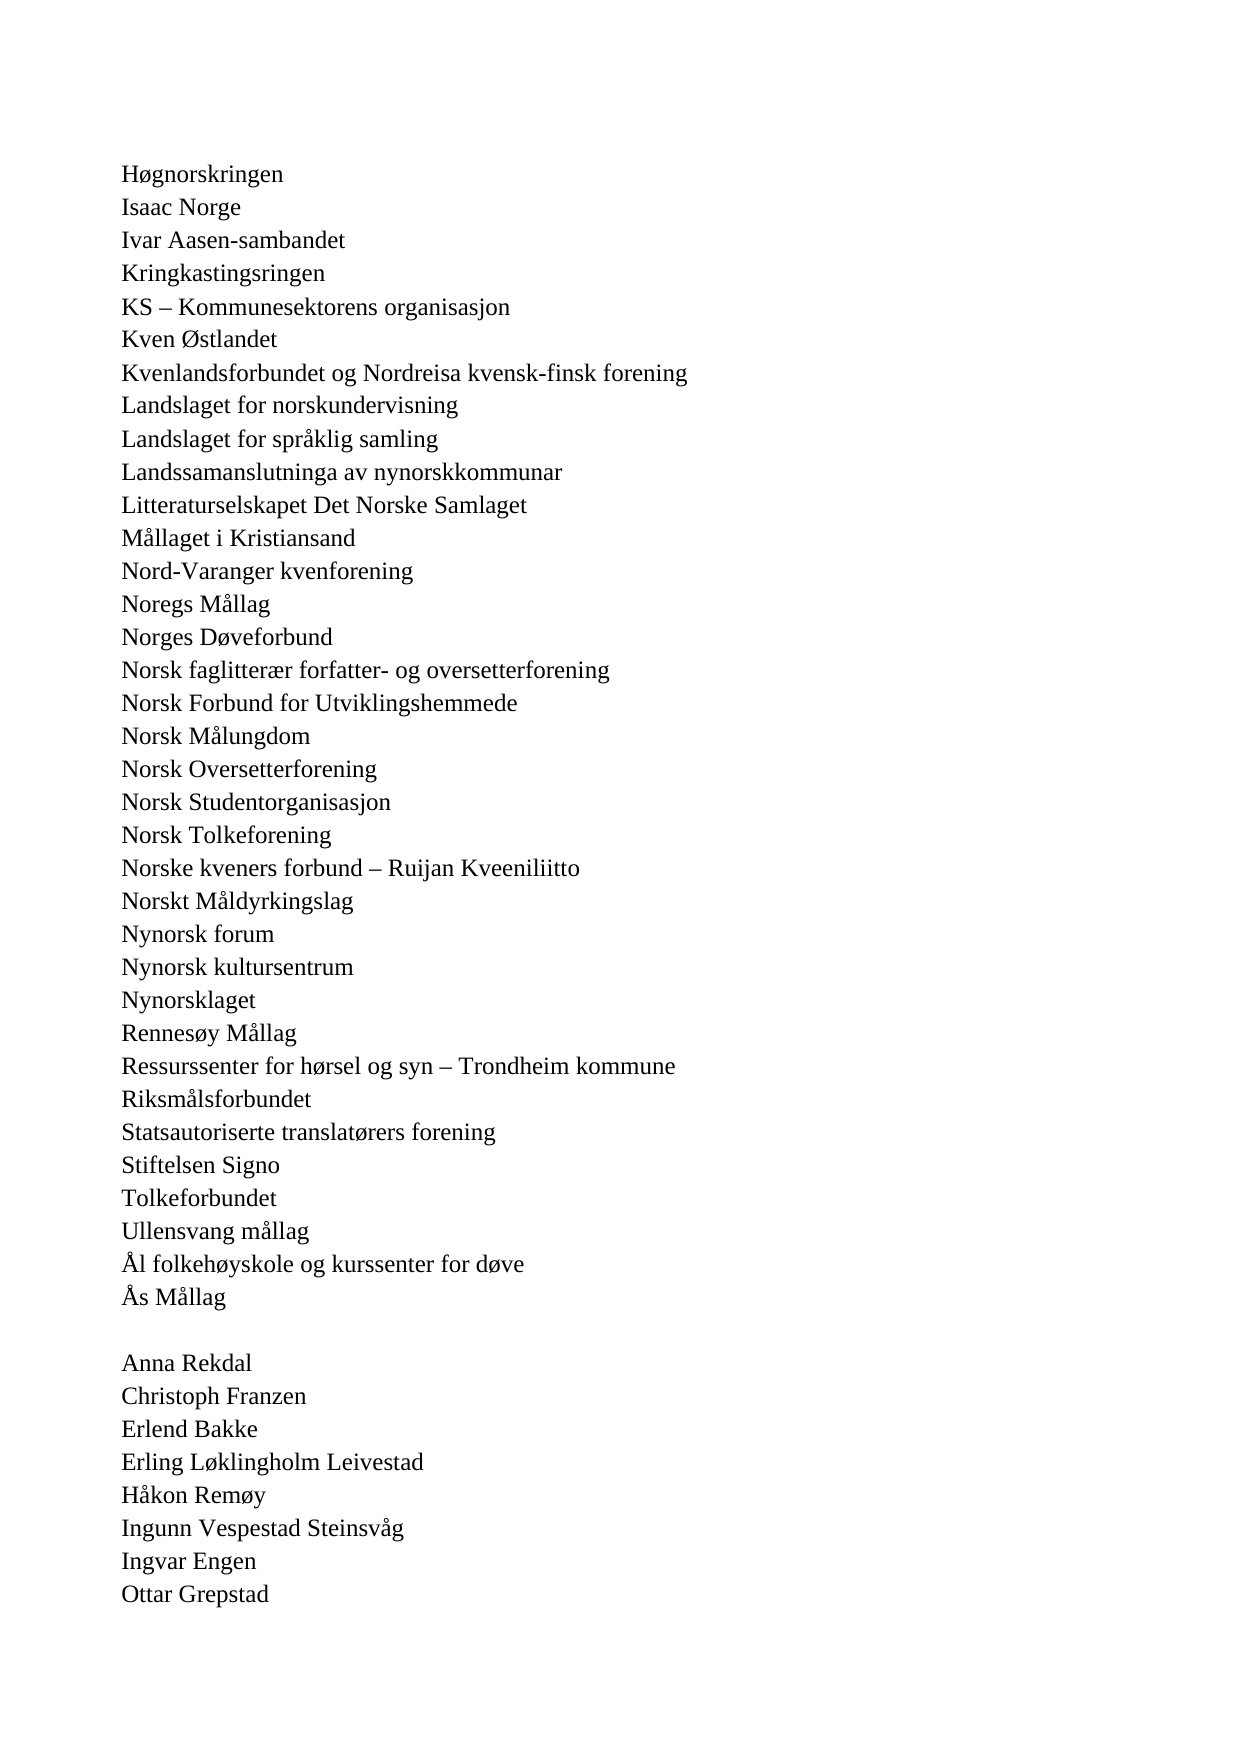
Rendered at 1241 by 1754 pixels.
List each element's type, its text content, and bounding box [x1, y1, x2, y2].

list Nynorsk kultursentrum [121, 952, 1119, 981]
list Ingvar Engen [121, 1546, 1119, 1575]
list Norsk Oversetterforening [121, 754, 1119, 783]
list Tolkeforbundet [121, 1183, 1119, 1212]
list Ullensvang mållag [121, 1216, 1119, 1245]
list Christoph Franzen [121, 1381, 1119, 1410]
list Høgnorskringen [121, 159, 1119, 188]
list Nord-Varanger kvenforening [121, 556, 1119, 584]
list Nynorsk forum [121, 919, 1119, 948]
list Noregs Mållag [121, 589, 1119, 617]
list Mållaget i Kristiansand [121, 523, 1119, 551]
list Norges Døveforbund [121, 622, 1119, 651]
list Norsk Målungdom [121, 721, 1119, 749]
list Nynorsklaget [121, 985, 1119, 1014]
list Statsautoriserte translatørers forening [121, 1117, 1119, 1146]
list Landslaget for språklig samling [121, 424, 1119, 452]
list Kvenlandsforbundet og Nordreisa kvensk-finsk forening [121, 358, 1119, 386]
list Norsk Studentorganisasjon [121, 787, 1119, 816]
list Landslaget for norskundervisning [121, 391, 1119, 419]
list Ingunn Vespestad Steinsvåg [121, 1513, 1119, 1542]
list Kringkastingsringen [121, 258, 1119, 287]
list Norske kveners forbund – Ruijan Kveeniliitto [121, 853, 1119, 882]
list Norsk Forbund for Utviklingshemmede [121, 688, 1119, 717]
list Landssamanslutninga av nynorskkommunar [121, 457, 1119, 485]
list Ottar Grepstad [121, 1579, 1119, 1608]
list Anna Rekdal [121, 1348, 1119, 1377]
list Erlend Bakke [121, 1414, 1119, 1443]
list Norsk faglitterær forfatter- og oversetterforening [121, 655, 1119, 683]
list Erling Løklingholm Leivestad [121, 1447, 1119, 1476]
list Håkon Remøy [121, 1480, 1119, 1509]
list Riksmålsforbundet [121, 1084, 1119, 1113]
list KS – Kommunesektorens organisasjon [121, 292, 1119, 320]
list Ås Mållag [121, 1282, 1119, 1311]
list Ressurssenter for hørsel og syn – Trondheim kommune [121, 1051, 1119, 1080]
list Isaac Norge [121, 192, 1119, 221]
list Stiftelsen Signo [121, 1150, 1119, 1179]
list Norsk Tolkeforening [121, 820, 1119, 849]
list Litteraturselskapet Det Norske Samlaget [121, 490, 1119, 518]
list Ål folkehøyskole og kurssenter for døve [121, 1249, 1119, 1278]
list Norskt Måldyrkingslag [121, 886, 1119, 915]
list Rennesøy Mållag [121, 1018, 1119, 1047]
list Ivar Aasen-sambandet [121, 226, 1119, 254]
list Kven Østlandet [121, 324, 1119, 353]
